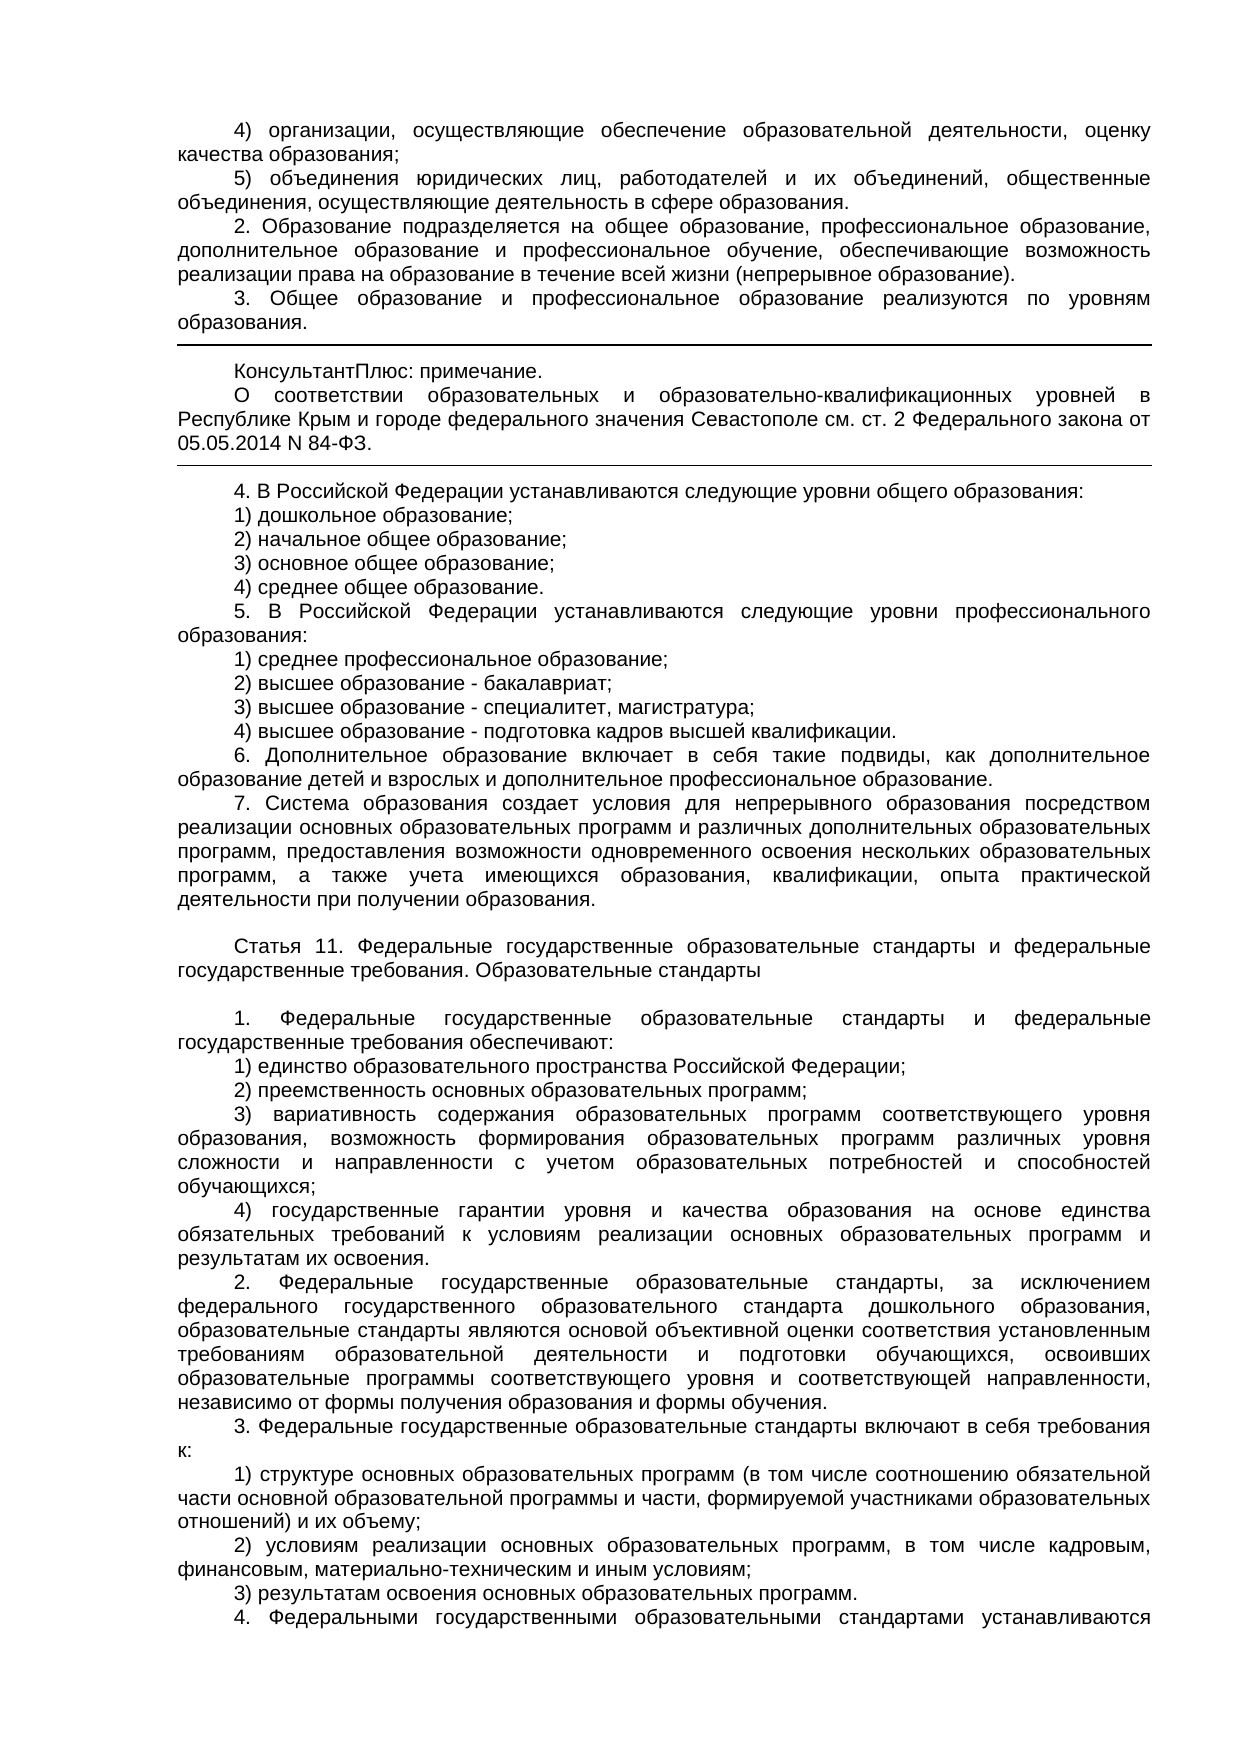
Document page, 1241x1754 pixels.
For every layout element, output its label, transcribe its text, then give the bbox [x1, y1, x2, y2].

text 3. Федеральные государственные образовательные стандарты включают в себя требования к: [177, 1413, 1152, 1461]
text 2. Федеральные государственные образовательные стандарты, за исключением федерального государственного образовательного стандарта дошкольного образования, образовательные стандарты являются основой объективной оценки соответствия установленным требованиям образовательной деятельности и подготовки обучающихся, освоивших образовательные программы соответствующего уровня и соответствующей направленности, независимо от формы получения образования и формы обучения. [177, 1270, 1152, 1413]
text 3. Общее образование и профессиональное образование реализуются по уровням образования. [177, 286, 1152, 334]
text 4) организации, осуществляющие обеспечение образовательной деятельности, оценку качества образования; [177, 118, 1152, 166]
text 1) дошкольное образование; [177, 503, 1152, 527]
text 2) начальное общее образование; [177, 527, 1152, 551]
text 2) преемственность основных образовательных программ; [177, 1078, 1152, 1102]
text 2) условиям реализации основных образовательных программ, в том числе кадровым, финансовым, материально-техническим и иным условиям; [177, 1533, 1152, 1581]
text 4) среднее общее образование. [177, 575, 1152, 599]
text 6. Дополнительное образование включает в себя такие подвиды, как дополнительное образование детей и взрослых и дополнительное профессиональное образование. [177, 743, 1152, 791]
text 1) единство образовательного пространства Российской Федерации; [177, 1054, 1152, 1078]
text 5. В Российской Федерации устанавливаются следующие уровни профессионального образования: [177, 599, 1152, 647]
text 1) структуре основных образовательных программ (в том числе соотношению обязательной части основной образовательной программы и части, формируемой участниками образовательных отношений) и их объему; [177, 1461, 1152, 1533]
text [177, 1605, 1152, 1629]
text 5) объединения юридических лиц, работодателей и их объединений, общественные объединения, осуществляющие деятельность в сфере образования. [177, 166, 1152, 214]
text 3) основное общее образование; [177, 551, 1152, 575]
text 4. В Российской Федерации устанавливаются следующие уровни общего образования: [177, 479, 1152, 503]
text 7. Система образования создает условия для непрерывного образования посредством реализации основных образовательных программ и различных дополнительных образовательных программ, предоставления возможности одновременного освоения нескольких образовательных программ, а также учета имеющихся образования, квалификации, опыта практической деятельности при получении образования. [177, 791, 1152, 910]
text 3) высшее образование - специалитет, магистратура; [177, 695, 1152, 719]
text О соответствии образовательных и образовательно-квалификационных уровней в Республике Крым и городе федерального значения Севастополе см. ст. 2 Федерального закона от 05.05.2014 N 84-ФЗ. [177, 382, 1152, 454]
text Статья 11. Федеральные государственные образовательные стандарты и федеральные государственные требования. Образовательные стандарты [177, 934, 1152, 982]
text 1) среднее профессиональное образование; [177, 647, 1152, 671]
text 2) высшее образование - бакалавриат; [177, 671, 1152, 695]
text 3) результатам освоения основных образовательных программ. [177, 1581, 1152, 1605]
text 2. Образование подразделяется на общее образование, профессиональное образование, дополнительное образование и профессиональное обучение, обеспечивающие возможность реализации права на образование в течение всей жизни (непрерывное образование). [177, 214, 1152, 286]
text 1. Федеральные государственные образовательные стандарты и федеральные государственные требования обеспечивают: [177, 1006, 1152, 1054]
text 3) вариативность содержания образовательных программ соответствующего уровня образования, возможность формирования образовательных программ различных уровня сложности и направленности с учетом образовательных потребностей и способностей обучающихся; [177, 1102, 1152, 1198]
text 4) государственные гарантии уровня и качества образования на основе единства обязательных требований к условиям реализации основных образовательных программ и результатам их освоения. [177, 1198, 1152, 1270]
text 4) высшее образование - подготовка кадров высшей квалификации. [177, 719, 1152, 743]
text КонсультантПлюс: примечание. [177, 358, 1152, 382]
